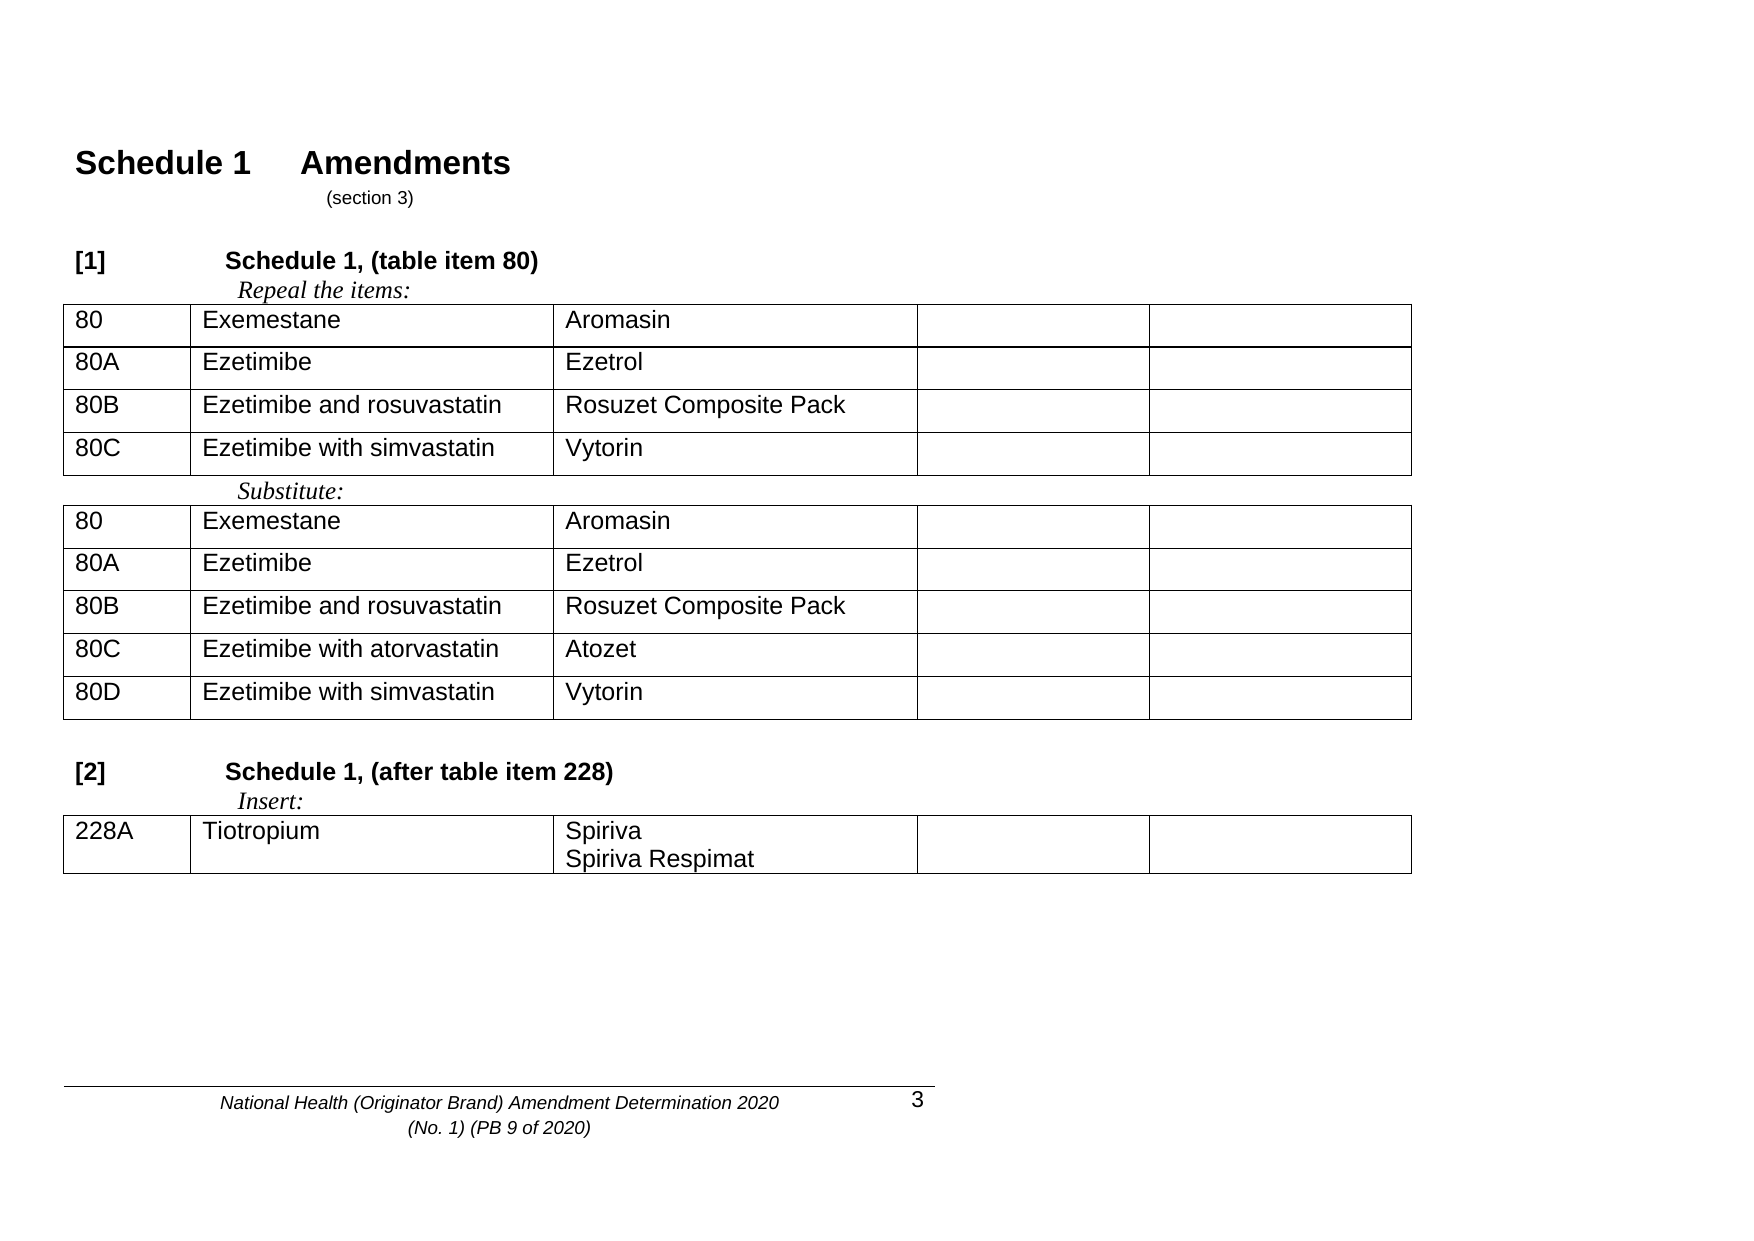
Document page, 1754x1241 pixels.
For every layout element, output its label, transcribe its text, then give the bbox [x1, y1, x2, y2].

text [1] Schedule 1, (table item 80) [75, 246, 1679, 275]
table_cell Vytorin [554, 433, 917, 475]
table_cell 80B [64, 591, 190, 633]
table_header [918, 816, 1149, 873]
table_cell [918, 433, 1149, 475]
table_cell Ezetrol [554, 549, 917, 590]
table_cell Atozet [554, 634, 917, 676]
table_cell Ezetimibe and rosuvastatin [191, 591, 553, 633]
table_cell 80B [64, 390, 190, 432]
table_cell [918, 634, 1149, 676]
table_cell Ezetimibe with atorvastatin [191, 634, 553, 676]
title Schedule 1 Amendments [75, 143, 1679, 181]
table_header 80 [64, 305, 190, 346]
table_header [1150, 305, 1411, 346]
table_header Aromasin [554, 506, 917, 547]
text [2] Schedule 1, (after table item 228) [75, 757, 1679, 786]
table_header [1150, 816, 1411, 873]
table_cell Rosuzet Composite Pack [554, 390, 917, 432]
table_header Spiriva Spiriva Respimat [554, 816, 917, 873]
table_cell Ezetimibe [191, 549, 553, 590]
table_cell 80D [64, 677, 190, 719]
table_cell [1150, 591, 1411, 633]
table_cell [1150, 390, 1411, 432]
table_header 228A [64, 816, 190, 873]
table_cell [918, 348, 1149, 389]
text Substitute: [237, 476, 1679, 504]
table_cell Ezetimibe with simvastatin [191, 433, 553, 475]
table_cell [1150, 677, 1411, 719]
table_header Tiotropium [191, 816, 553, 873]
table_cell 80C [64, 634, 190, 676]
text Repeal the items: [237, 275, 1679, 303]
table_cell Rosuzet Composite Pack [554, 591, 917, 633]
table_cell [918, 591, 1149, 633]
table_cell 80C [64, 433, 190, 475]
table_cell [1150, 634, 1411, 676]
table_cell Ezetimibe [191, 348, 553, 389]
table_cell [918, 549, 1149, 590]
table_cell Ezetimibe and rosuvastatin [191, 390, 553, 432]
text Insert: [237, 786, 1679, 815]
table_cell 80A [64, 348, 190, 389]
table_cell [1150, 348, 1411, 389]
table_cell Ezetrol [554, 348, 917, 389]
table_cell Ezetimibe with simvastatin [191, 677, 553, 719]
table_header Aromasin [554, 305, 917, 346]
table_cell [918, 677, 1149, 719]
table_cell [1150, 549, 1411, 590]
table_header 80 [64, 506, 190, 547]
table_cell Vytorin [554, 677, 917, 719]
table_cell [918, 390, 1149, 432]
table_cell [1150, 433, 1411, 475]
table_header [1150, 506, 1411, 547]
text (section 3) [326, 188, 1679, 208]
table_header [918, 305, 1149, 346]
table_header [918, 506, 1149, 547]
table_header Exemestane [191, 305, 553, 346]
table_cell 80A [64, 549, 190, 590]
table_header Exemestane [191, 506, 553, 547]
